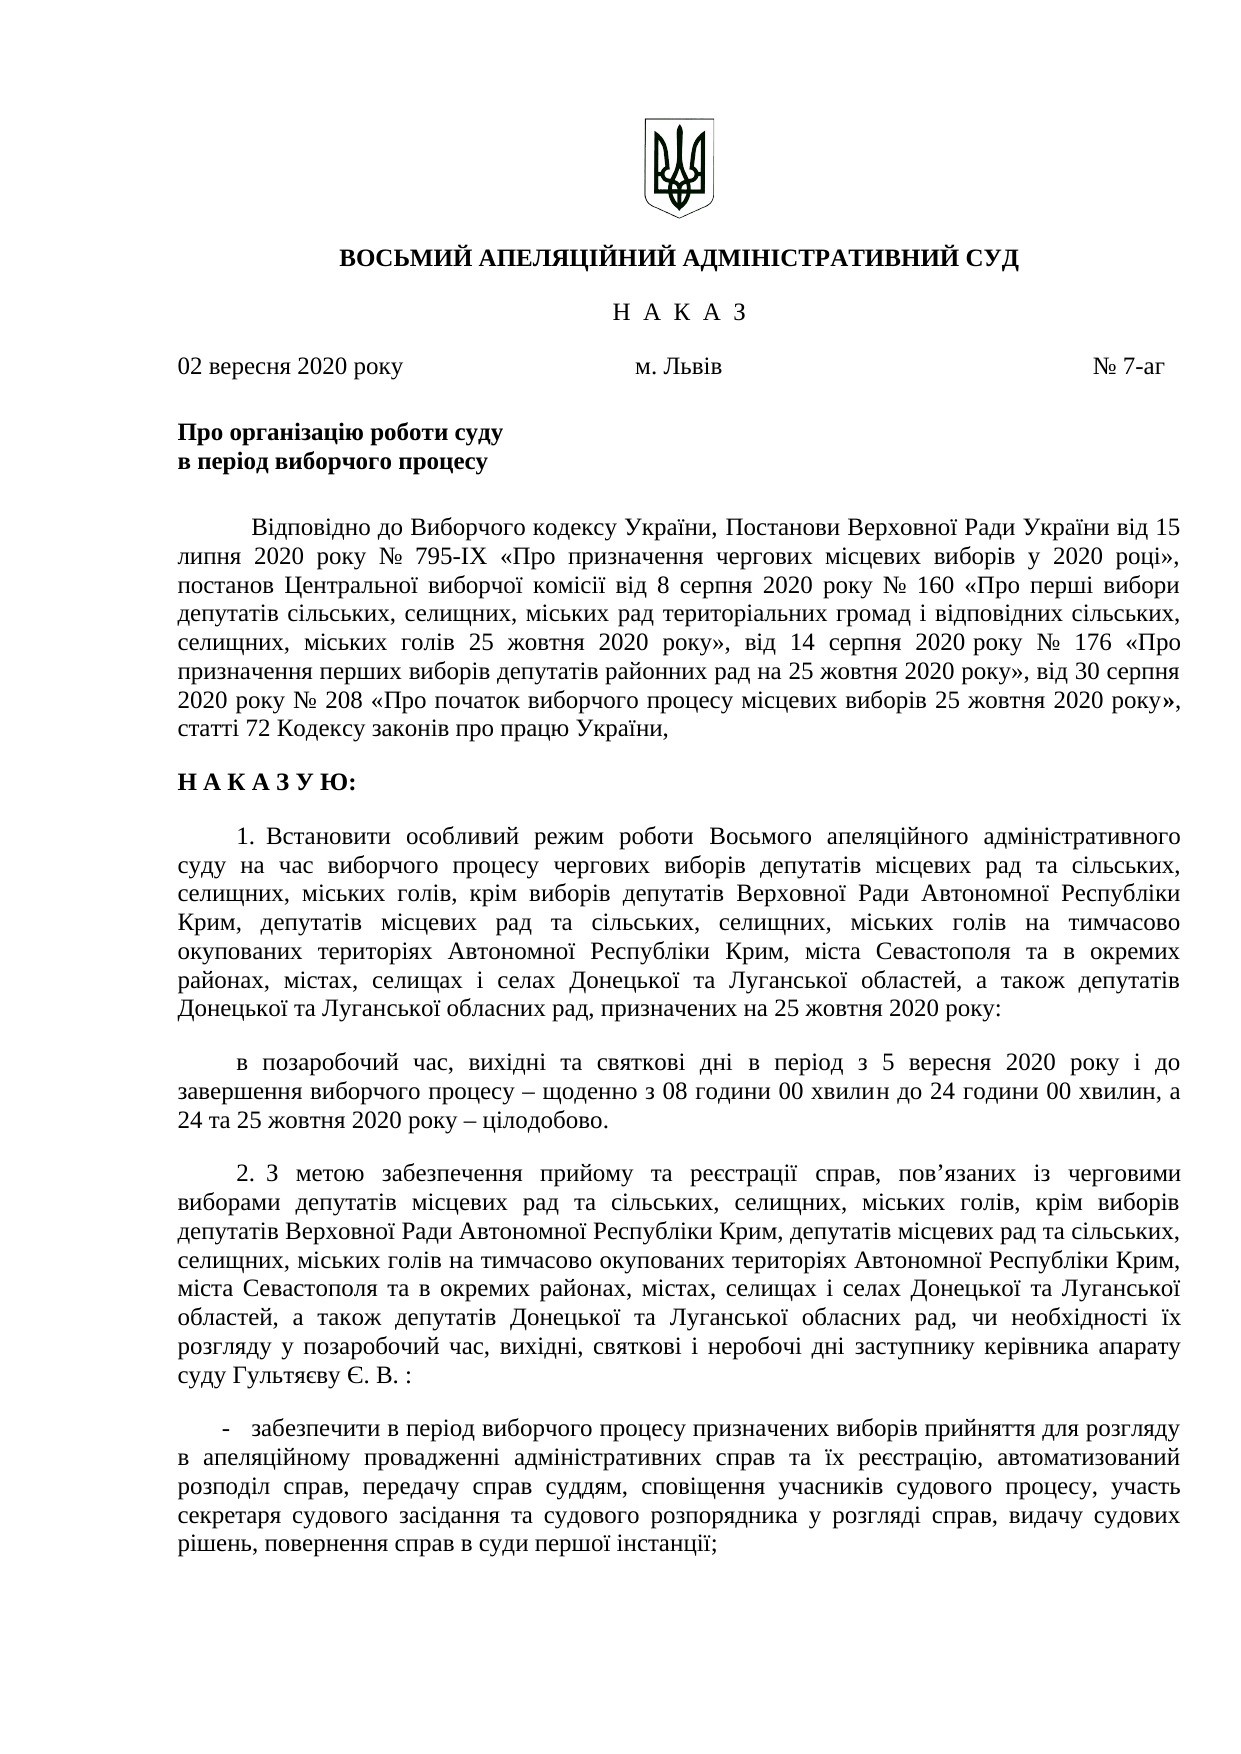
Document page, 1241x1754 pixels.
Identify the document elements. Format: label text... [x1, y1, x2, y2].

text Н А К А З У Ю: [177, 767, 1181, 796]
list в позаробочий час, вихідні та святкові дні в період з 5 вересня 2020 року і до завершення виборчого процесу – щоденно з 08 години 00 хвилин до 24 години 00 хвилин, а 24 та 25 жовтня 2020 року – цілодобово. [177, 1047, 1181, 1133]
subtitle Н А К А З [177, 297, 1181, 326]
text Про організацію роботи суду [177, 417, 1181, 446]
list 2. З метою забезпечення прийому та реєстрації справ, пов’язаних із черговими виборами депутатів місцевих рад та сільських, селищних, міських голів, крім виборів депутатів Верховної Ради Автономної Республіки Крим, депутатів місцевих рад та сільських, селищних, міських голів на тимчасово окупованих територіях Автономної Республіки Крим, міста Севастополя та в окремих районах, містах, селищах і селах Донецької та Луганської областей, а також депутатів Донецької та Луганської обласних рад, чи необхідності їх розгляду у позаробочий час, вихідні, святкові і неробочі дні заступнику керівника апарату суду Гультяєву Є. В. : [177, 1302, 1181, 1388]
text 02 вересня 2020 року м. Львів № 7-аг [177, 351, 1181, 380]
list забезпечити в період виборчого процесу призначених виборів прийняття для розгляду в апеляційному провадженні адміністративних справ та їх реєстрацію, автоматизований розподіл справ, передачу справ суддям, сповіщення учасників судового процесу, участь секретаря судового засідання та судового розпорядника у розгляді справ, видачу судових рішень, повернення справ в суди першої інстанції; [177, 1413, 1181, 1557]
text Відповідно до Виборчого кодексу України, Постанови Верховної Ради України від 15 липня 2020 року № 795-IX «Про призначення чергових місцевих виборів у 2020 році», постанов Центральної виборчої комісії від 8 серпня 2020 року № 160 «Про перші вибори депутатів сільських, селищних, міських рад територіальних громад і відповідних сільських, селищних, міських голів 25 жовтня 2020 року», від 14 серпня 2020 року № 176 «Про призначення перших виборів депутатів районних рад на 25 жовтня 2020 року», від 30 серпня 2020 року № 208 «Про початок виборчого процесу місцевих виборів 25 жовтня 2020 року», статті 72 Кодексу законів про працю України, [177, 685, 1181, 742]
list Встановити особливий режим роботи Восьмого апеляційного адміністративного суду на час виборчого процесу чергових виборів депутатів місцевих рад та сільських, селищних, міських голів, крім виборів депутатів Верховної Ради Автономної Республіки Крим, депутатів місцевих рад та сільських, селищних, міських голів на тимчасово окупованих територіях Автономної Республіки Крим, міста Севастополя та в окремих районах, містах, селищах і селах Донецької та Луганської областей, а також депутатів Донецької та Луганської обласних рад, призначених на 25 жовтня 2020 року: [177, 821, 1181, 879]
subtitle ВОСЬМИЙ АПЕЛЯЦІЙНИЙ АДМІНІСТРАТИВНИЙ СУД [177, 243, 1181, 272]
picture [644, 118, 715, 219]
text в період виборчого процесу [177, 446, 1181, 475]
